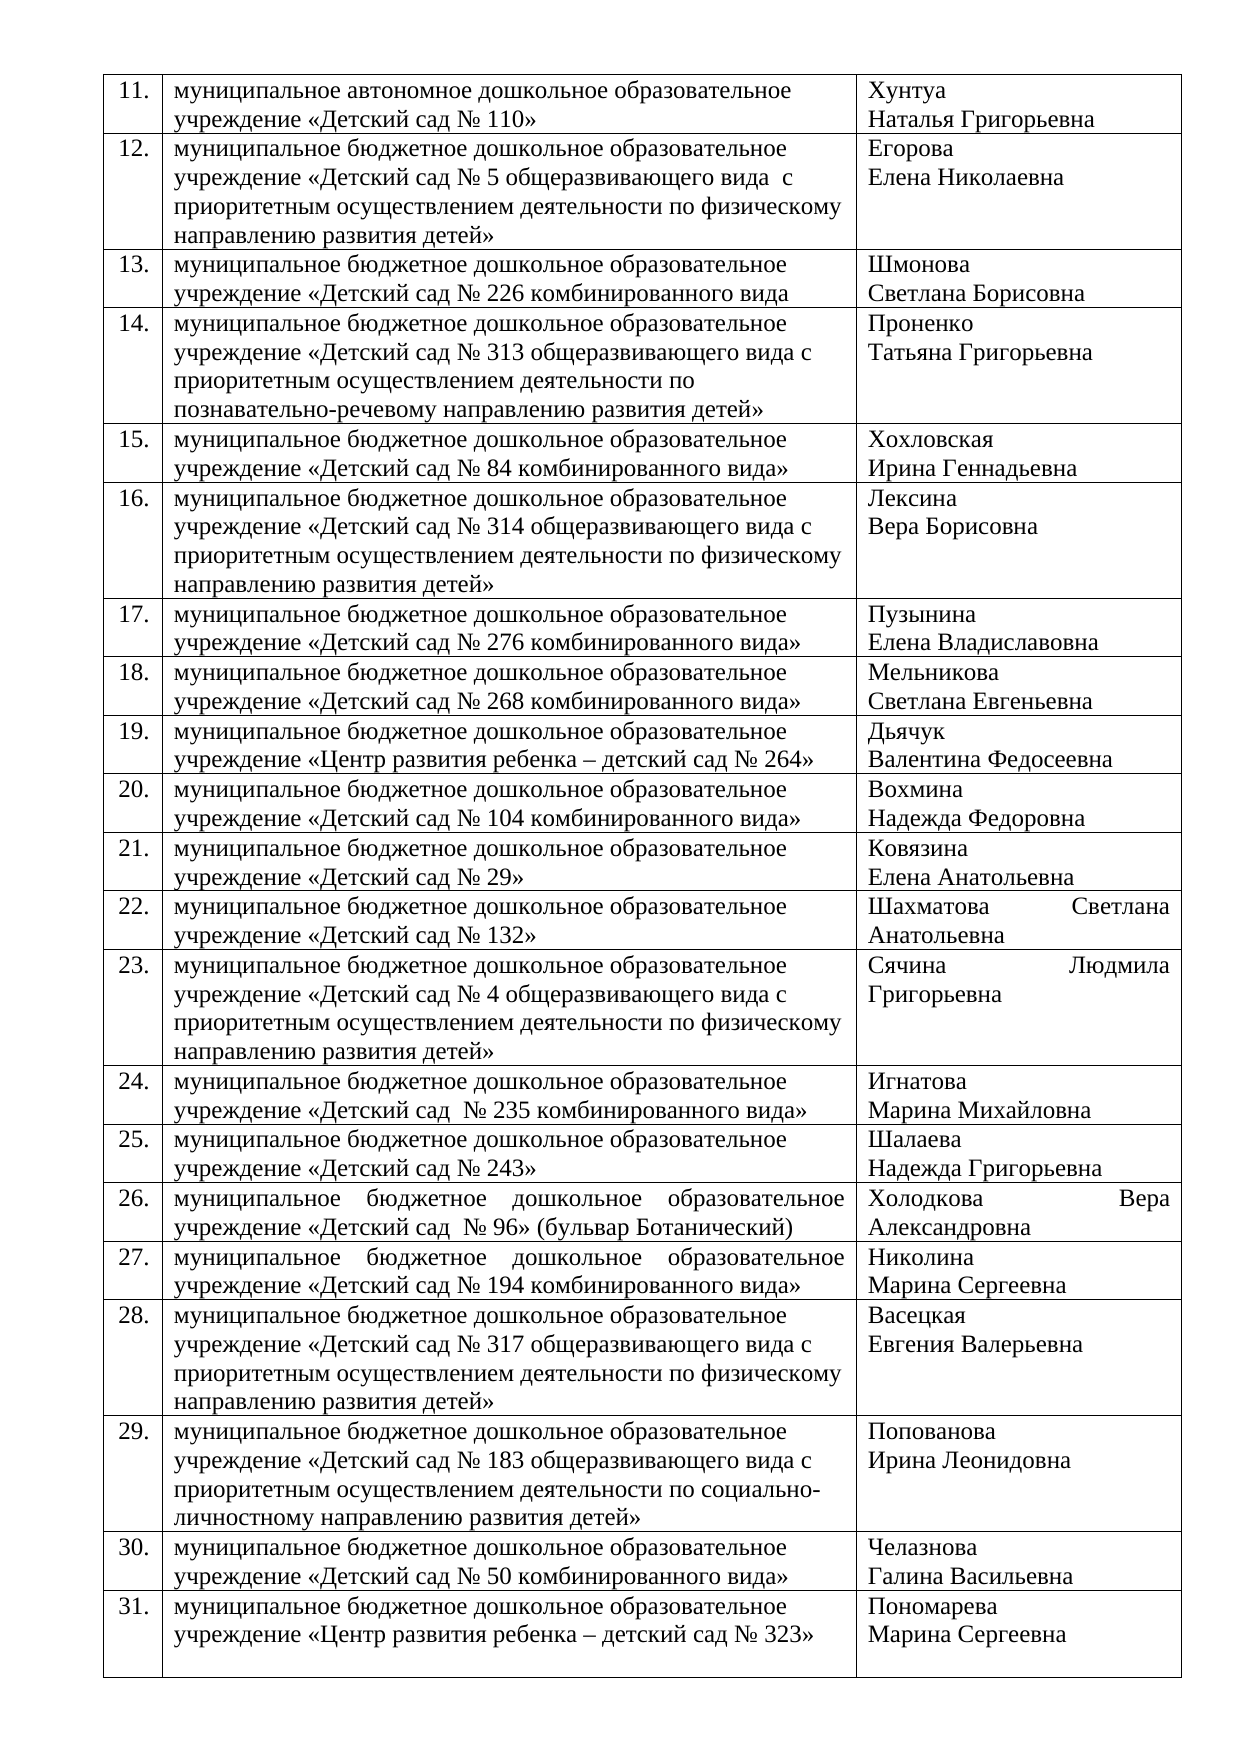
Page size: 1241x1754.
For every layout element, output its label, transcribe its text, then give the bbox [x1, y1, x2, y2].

table_cell Васецкая Евгения Валерьевна [857, 1300, 1181, 1415]
table_cell Лексина Вера Борисовна [857, 483, 1181, 598]
table_cell [104, 1416, 162, 1531]
table_cell [104, 75, 162, 132]
table_cell Шалаева Надежда Григорьевна [857, 1125, 1181, 1182]
table_cell Ковязина Елена Анатольевна [857, 833, 1181, 890]
table_cell [104, 657, 162, 715]
table_cell Шахматова Светлана Анатольевна [857, 891, 1181, 949]
table_cell Хохловская Ирина Геннадьевна [857, 424, 1181, 482]
table_cell Попованова Ирина Леонидовна [857, 1416, 1181, 1531]
table_cell муниципальное бюджетное дошкольное образовательное учреждение «Детский сад № 132» [163, 891, 856, 949]
table_cell Хунтуа Наталья Григорьевна [857, 75, 1181, 132]
table_cell [104, 483, 162, 598]
table_cell муниципальное бюджетное дошкольное образовательное учреждение «Детский сад № 235 комбинированного вида» [163, 1066, 856, 1123]
table_cell [104, 1066, 162, 1123]
table_cell Игнатова Марина Михайловна [857, 1066, 1181, 1123]
table_cell муниципальное бюджетное дошкольное образовательное учреждение «Детский сад № 276 комбинированного вида» [163, 599, 856, 656]
table_cell муниципальное бюджетное дошкольное образовательное учреждение «Детский сад № 104 комбинированного вида» [163, 774, 856, 832]
table_cell [104, 716, 162, 773]
table_cell Шмонова Светлана Борисовна [857, 250, 1181, 307]
table_cell [104, 1125, 162, 1182]
table_cell муниципальное бюджетное дошкольное образовательное учреждение «Детский сад № 194 комбинированного вида» [163, 1242, 856, 1299]
table_cell [104, 1300, 162, 1415]
table_cell муниципальное бюджетное дошкольное образовательное учреждение «Детский сад № 50 комбинированного вида» [163, 1532, 856, 1590]
table_cell муниципальное бюджетное дошкольное образовательное учреждение «Детский сад № 96» (бульвар Ботанический) [163, 1183, 856, 1241]
table_cell муниципальное бюджетное дошкольное образовательное учреждение «Детский сад № 268 комбинированного вида» [163, 657, 856, 715]
table_cell [104, 1242, 162, 1299]
table_cell муниципальное бюджетное дошкольное образовательное учреждение «Центр развития ребенка – детский сад № 323» [163, 1591, 856, 1677]
table_cell Николина Марина Сергеевна [857, 1242, 1181, 1299]
table_cell Холодкова Вера Александровна [857, 1183, 1181, 1241]
table_cell муниципальное бюджетное дошкольное образовательное учреждение «Детский сад № 5 общеразвивающего вида с приоритетным осуществлением деятельности по физическому направлению развития детей» [163, 134, 856, 248]
table_cell муниципальное бюджетное дошкольное образовательное учреждение «Детский сад № 243» [163, 1125, 856, 1182]
table_cell [104, 891, 162, 949]
table_cell муниципальное бюджетное дошкольное образовательное учреждение «Детский сад № 4 общеразвивающего вида с приоритетным осуществлением деятельности по физическому направлению развития детей» [163, 950, 856, 1065]
table_cell [104, 1591, 162, 1677]
table_cell Егорова Елена Николаевна [857, 134, 1181, 248]
table_cell муниципальное бюджетное дошкольное образовательное учреждение «Детский сад № 29» [163, 833, 856, 890]
table_cell [104, 424, 162, 482]
table_cell [104, 599, 162, 656]
table_cell [104, 833, 162, 890]
table_cell [104, 308, 162, 423]
table_cell муниципальное бюджетное дошкольное образовательное учреждение «Детский сад № 84 комбинированного вида» [163, 424, 856, 482]
table_cell муниципальное бюджетное дошкольное образовательное учреждение «Детский сад № 183 общеразвивающего вида с приоритетным осуществлением деятельности по социально-личностному направлению развития детей» [163, 1416, 856, 1531]
table_cell Челазнова Галина Васильевна [857, 1532, 1181, 1590]
table_cell Дьячук Валентина Федосеевна [857, 716, 1181, 773]
table_cell [104, 1532, 162, 1590]
table_cell Мельникова Светлана Евгеньевна [857, 657, 1181, 715]
table_cell муниципальное бюджетное дошкольное образовательное учреждение «Детский сад № 314 общеразвивающего вида с приоритетным осуществлением деятельности по физическому направлению развития детей» [163, 483, 856, 598]
table_cell Проненко Татьяна Григорьевна [857, 308, 1181, 423]
table_cell [104, 774, 162, 832]
table_cell Пузынина Елена Владиславовна [857, 599, 1181, 656]
table_cell [104, 134, 162, 248]
table_cell Пономарева Марина Сергеевна [857, 1591, 1181, 1677]
table_cell муниципальное бюджетное дошкольное образовательное учреждение «Детский сад № 313 общеразвивающего вида с приоритетным осуществлением деятельности по познавательно-речевому направлению развития детей» [163, 308, 856, 423]
table_cell муниципальное бюджетное дошкольное образовательное учреждение «Центр развития ребенка – детский сад № 264» [163, 716, 856, 773]
table_cell Вохмина Надежда Федоровна [857, 774, 1181, 832]
table_cell [104, 1183, 162, 1241]
table_cell [104, 250, 162, 307]
table_cell муниципальное автономное дошкольное образовательное учреждение «Детский сад № 110» [163, 75, 856, 132]
table_cell Сячина Людмила Григорьевна [857, 950, 1181, 1065]
table_cell [104, 950, 162, 1065]
table_cell муниципальное бюджетное дошкольное образовательное учреждение «Детский сад № 317 общеразвивающего вида с приоритетным осуществлением деятельности по физическому направлению развития детей» [163, 1300, 856, 1415]
table_cell муниципальное бюджетное дошкольное образовательное учреждение «Детский сад № 226 комбинированного вида [163, 250, 856, 307]
